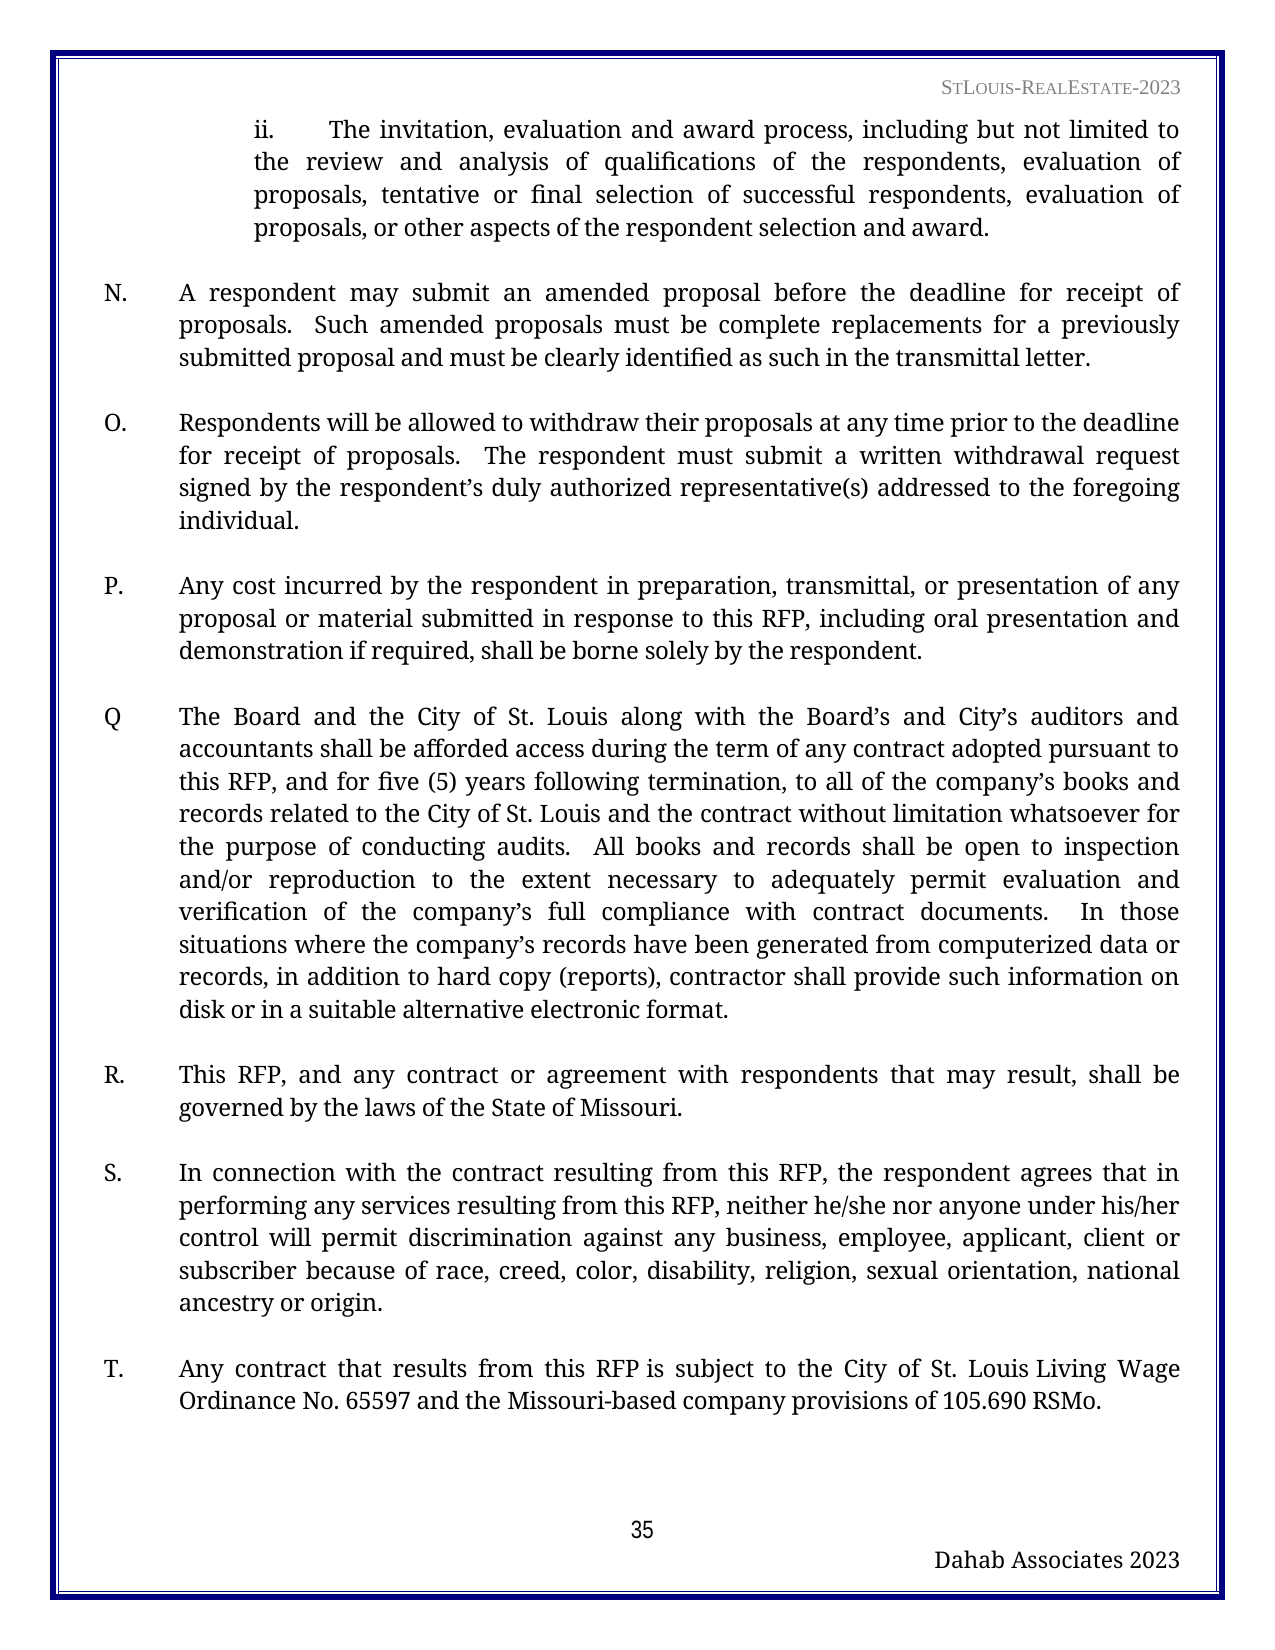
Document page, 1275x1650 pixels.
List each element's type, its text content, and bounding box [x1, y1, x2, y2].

text N. A respondent may submit an amended proposal before the deadline for receipt of proposals. Such amended proposals must be complete replacements for a previously submitted proposal and must be clearly identified as such in the transmittal letter. [103, 276, 1181, 373]
text S. In connection with the contract resulting from this RFP, the respondent agrees that in performing any services resulting from this RFP, neither he/she nor anyone under his/her control will permit discrimination against any business, employee, applicant, client or subscriber because of race, creed, color, disability, religion, sexual orientation, national ancestry or origin. [103, 1156, 1181, 1319]
text T. Any contract that results from this RFP is subject to the City of St. Louis Living Wage Ordinance No. 65597 and the Missouri-based company provisions of 105.690 RSMo. [103, 1351, 1181, 1417]
text O. Respondents will be allowed to withdraw their proposals at any time prior to the deadline for receipt of proposals. The respondent must submit a written withdrawal request signed by the respondent’s duly authorized representative(s) addressed to the foregoing individual. [103, 406, 1181, 536]
text ii. The invitation, evaluation and award process, including but not limited to the review and analysis of qualifications of the respondents, evaluation of proposals, tentative or final selection of successful respondents, evaluation of proposals, or other aspects of the respondent selection and award. [253, 112, 1181, 243]
text P. Any cost incurred by the respondent in preparation, transmittal, or presentation of any proposal or material submitted in response to this RFP, including oral presentation and demonstration if required, shall be borne solely by the respondent. [103, 569, 1181, 667]
text Q The Board and the City of St. Louis along with the Board’s and City’s auditors and accountants shall be afforded access during the term of any contract adopted pursuant to this RFP, and for five (5) years following termination, to all of the company’s books and records related to the City of St. Louis and the contract without limitation whatsoever for the purpose of conducting audits. All books and records shall be open to inspection and/or reproduction to the extent necessary to adequately permit evaluation and verification of the company’s full compliance with contract documents. In those situations where the company’s records have been generated from computerized data or records, in addition to hard copy (reports), contractor shall provide such information on disk or in a suitable alternative electronic format. [103, 699, 1181, 1025]
text R. This RFP, and any contract or agreement with respondents that may result, shall be governed by the laws of the State of Missouri. [103, 1058, 1181, 1123]
